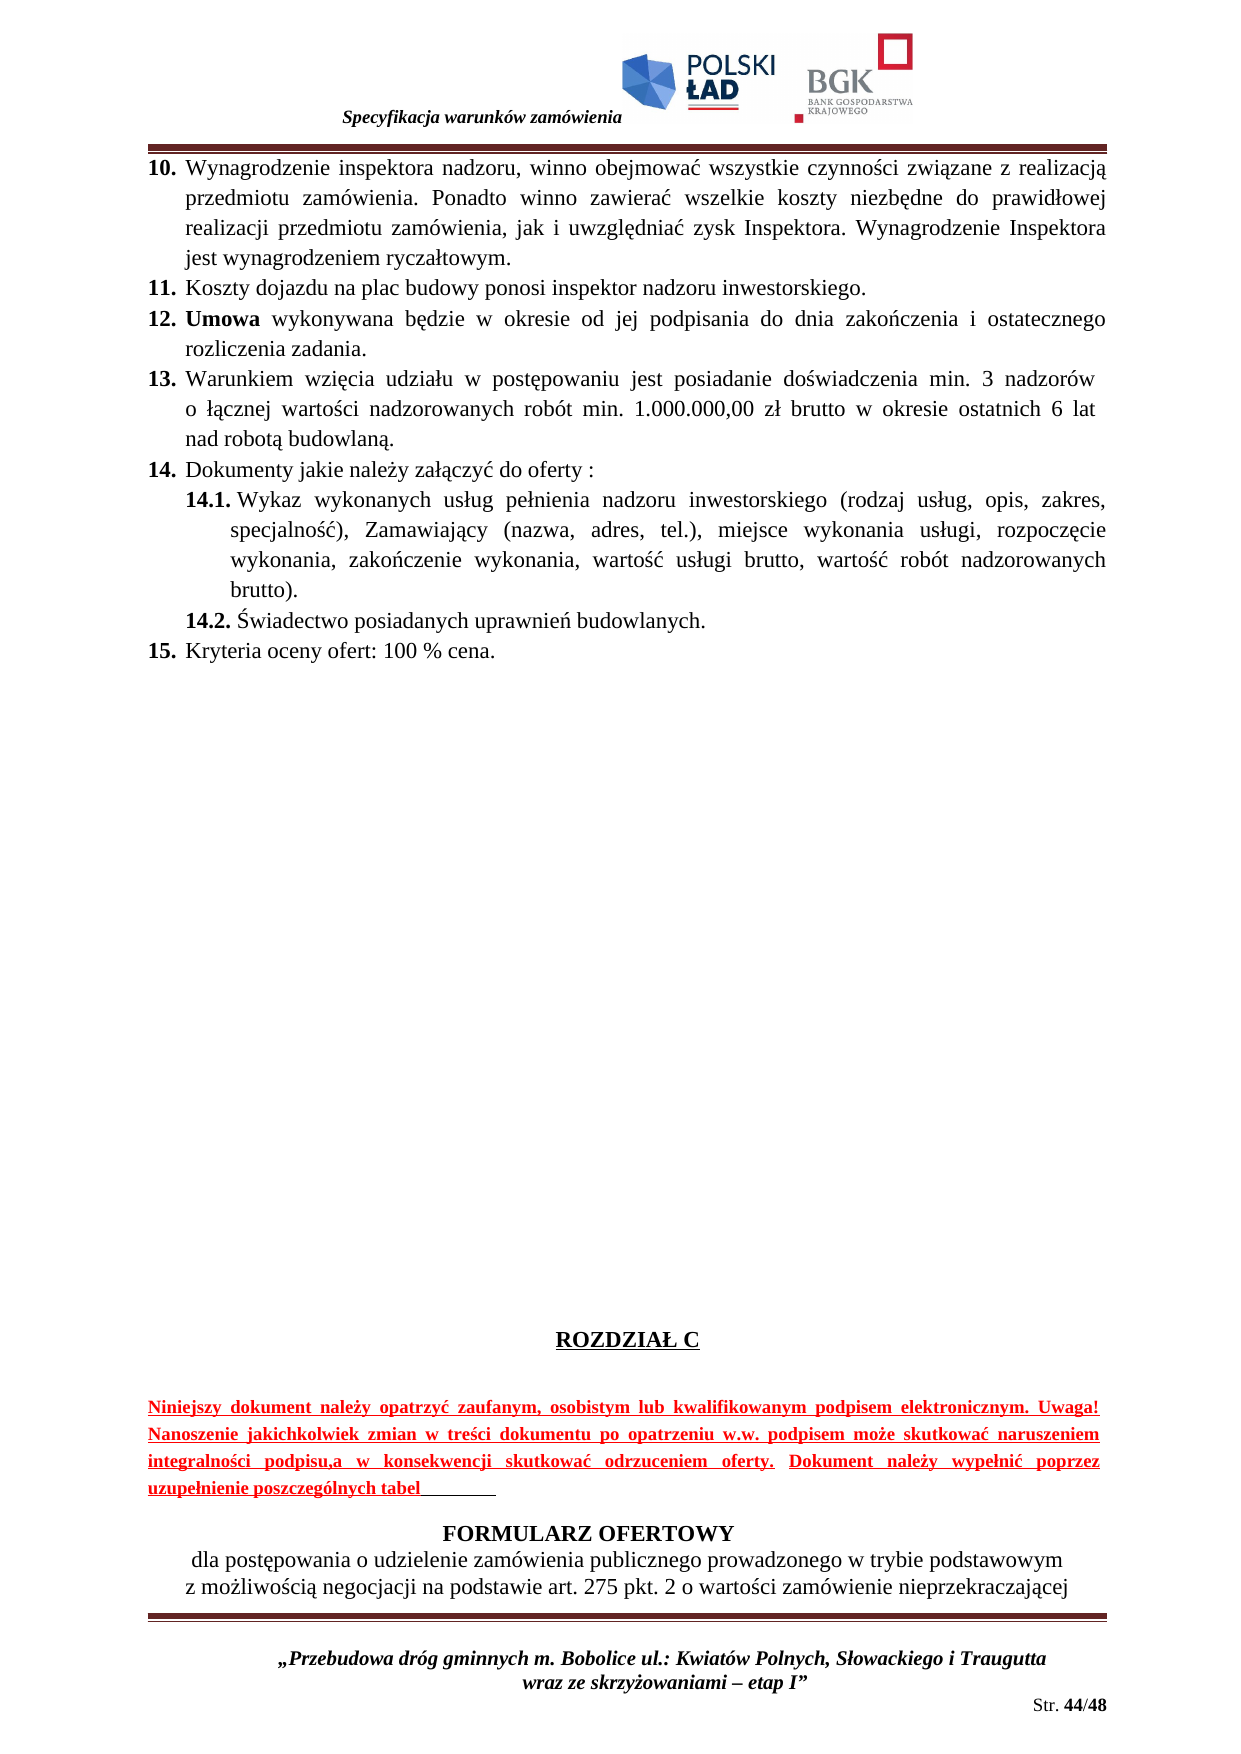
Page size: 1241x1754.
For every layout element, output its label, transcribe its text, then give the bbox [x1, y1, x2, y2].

list Dokumenty jakie należy załączyć do oferty : [148, 456, 1107, 482]
text dla postępowania o udzielenie zamówienia publicznego prowadzonego w trybie podstawowym [148, 1546, 1107, 1573]
text FORMULARZ OFERTOWY [369, 1520, 1107, 1546]
list Kryteria oceny ofert: 100 % cena. [148, 637, 1107, 663]
list Wynagrodzenie inspektora nadzoru, winno obejmować wszystkie czynności związane z realizacją przedmiotu zamówienia. Ponadto winno zawierać wszelkie koszty niezbędne do prawidłowej realizacji przedmiotu zamówienia, jak i uwzględniać zysk Inspektora. Wynagrodzenie Inspektora jest wynagrodzeniem ryczałtowym. [148, 154, 1107, 271]
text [148, 1573, 1107, 1599]
list Świadectwo posiadanych uprawnień budowlanych. [185, 607, 1107, 633]
list Umowa wykonywana będzie w okresie od jej podpisania do dnia zakończenia i ostatecznego rozliczenia zadania. [148, 305, 1107, 361]
text Niniejszy dokument należy opatrzyć zaufanym, osobistym lub kwalifikowanym podpisem elektronicznym. Uwaga! Nanoszenie jakichkolwiek zmian w treści dokumentu po opatrzeniu w.w. podpisem może skutkować naruszeniem integralności podpisu,a w konsekwencji skutkować odrzuceniem oferty. Dokument należy wypełnić poprzez uzupełnienie poszczególnych tabel [148, 1443, 1100, 1498]
picture [622, 33, 913, 124]
list Koszty dojazdu na plac budowy ponosi inspektor nadzoru inwestorskiego. [148, 274, 1107, 301]
list Wykaz wykonanych usług pełnienia nadzoru inwestorskiego (rodzaj usług, opis, zakres, specjalność), Zamawiający (nazwa, adres, tel.), miejsce wykonania usługi, rozpoczęcie wykonania, zakończenie wykonania, wartość usługi brutto, wartość robót nadzorowanych brutto). [185, 486, 1107, 603]
list Warunkiem wzięcia udziału w postępowaniu jest posiadanie doświadczenia min. 3 nadzorów o łącznej wartości nadzorowanych robót min. 1.000.000,00 zł brutto w okresie ostatnich 6 lat nad robotą budowlaną. [148, 365, 1107, 452]
text Niniejszy dokument należy opatrzyć zaufanym, osobistym lub kwalifikowanym podpisem elektronicznym. Uwaga! Nanoszenie jakichkolwiek zmian w treści dokumentu po opatrzeniu w.w. podpisem może skutkować naruszeniem integralności podpisu,a w konsekwencji skutkować odrzuceniem oferty. Dokument należy wypełnić poprzez uzupełnienie poszczególnych tabel [148, 1416, 1100, 1442]
text ROZDZIAŁ C [148, 1326, 1107, 1352]
